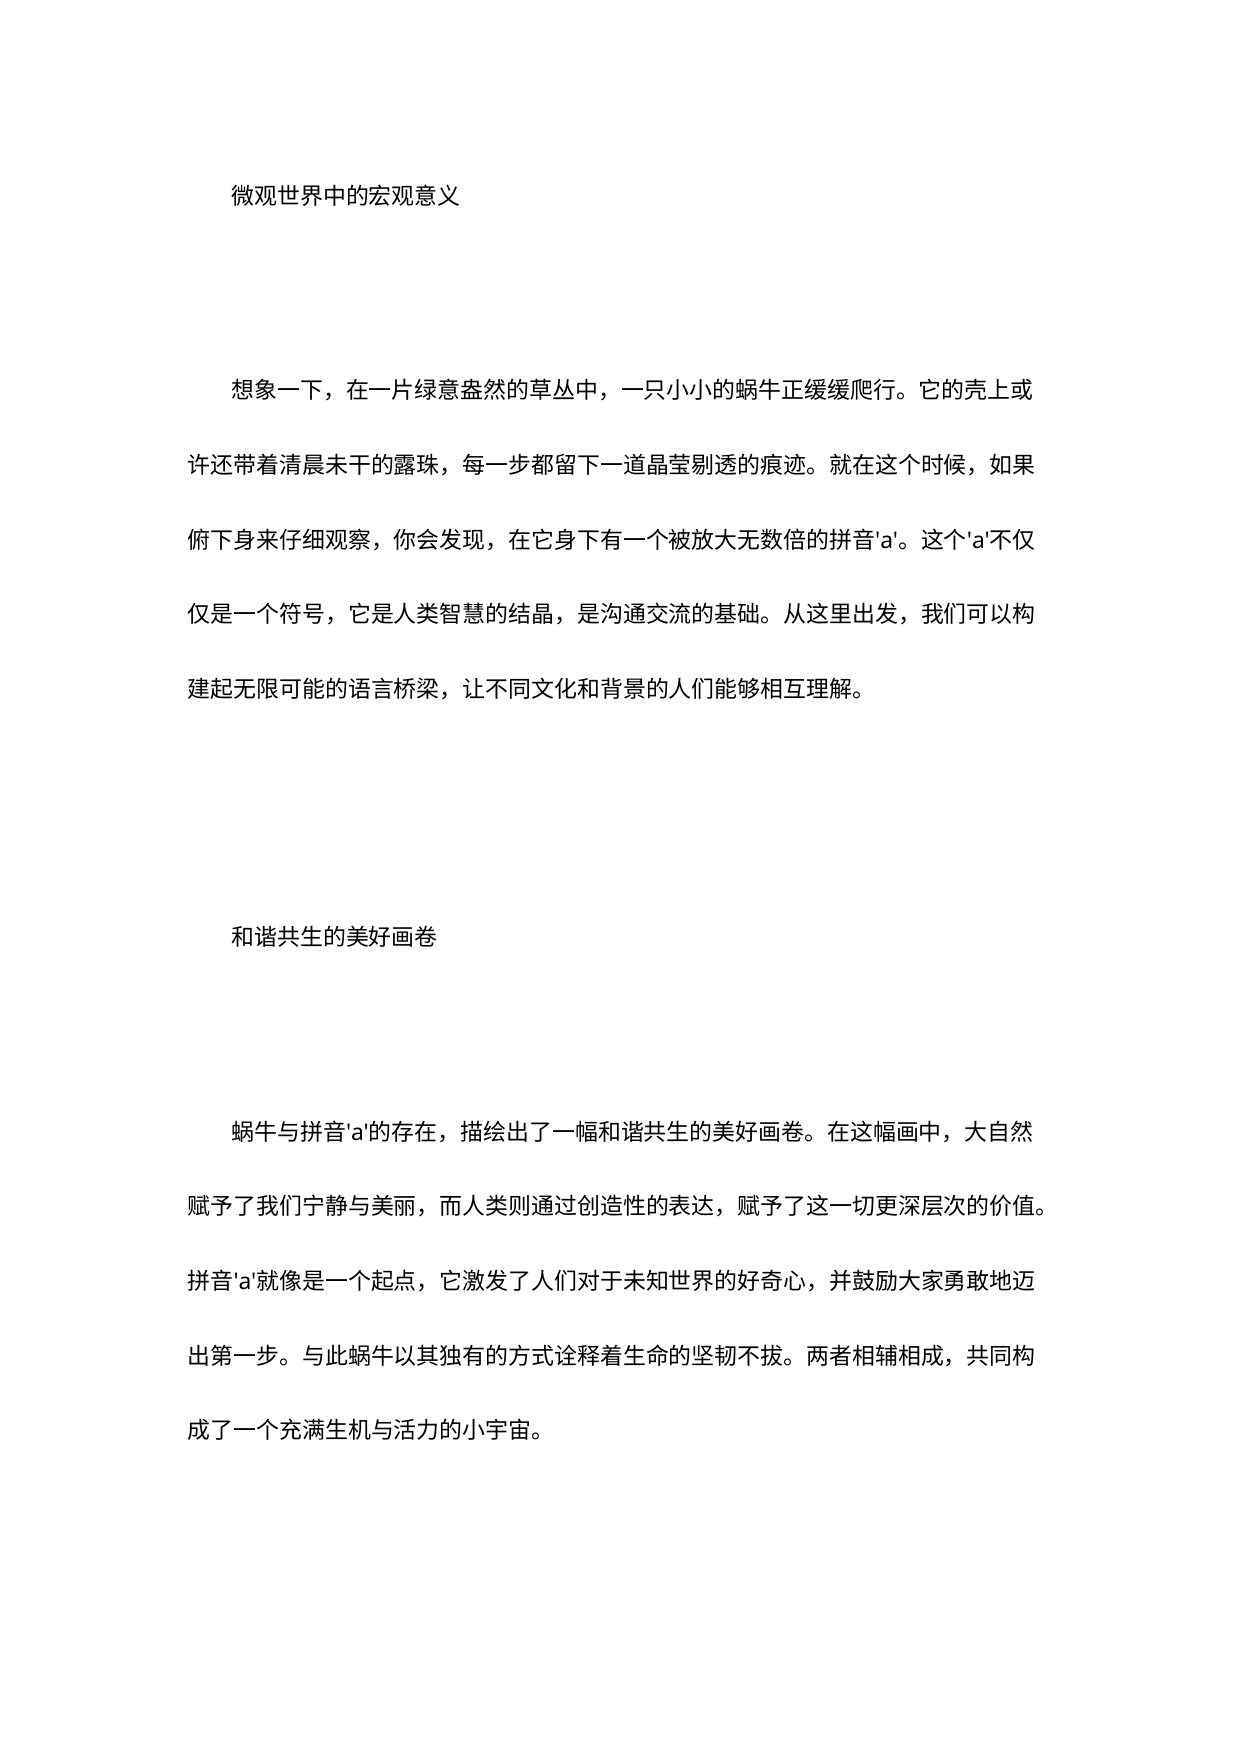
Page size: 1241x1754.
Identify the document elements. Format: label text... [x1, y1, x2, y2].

text 微观世界中的宏观意义 [187, 162, 1053, 227]
text 蜗牛与拼音'a'的存在，描绘出了一幅和谐共生的美好画卷。在这幅画中，大自然赋予了我们宁静与美丽，而人类则通过创造性的表达，赋予了这一切更深层次的价值。拼音'a'就像是一个起点，它激发了人们对于未知世界的好奇心，并鼓励大家勇敢地迈出第一步。与此蜗牛以其独有的方式诠释着生命的坚韧不拔。两者相辅相成，共同构成了一个充满生机与活力的小宇宙。 [187, 1098, 1053, 1461]
text 想象一下，在一片绿意盎然的草丛中，一只小小的蜗牛正缓缓爬行。它的壳上或许还带着清晨未干的露珠，每一步都留下一道晶莹剔透的痕迹。就在这个时候，如果俯下身来仔细观察，你会发现，在它身下有一个被放大无数倍的拼音'a'。这个'a'不仅仅是一个符号，它是人类智慧的结晶，是沟通交流的基础。从这里出发，我们可以构建起无限可能的语言桥梁，让不同文化和背景的人们能够相互理解。 [187, 356, 1053, 720]
text 和谐共生的美好画卷 [187, 903, 1053, 968]
